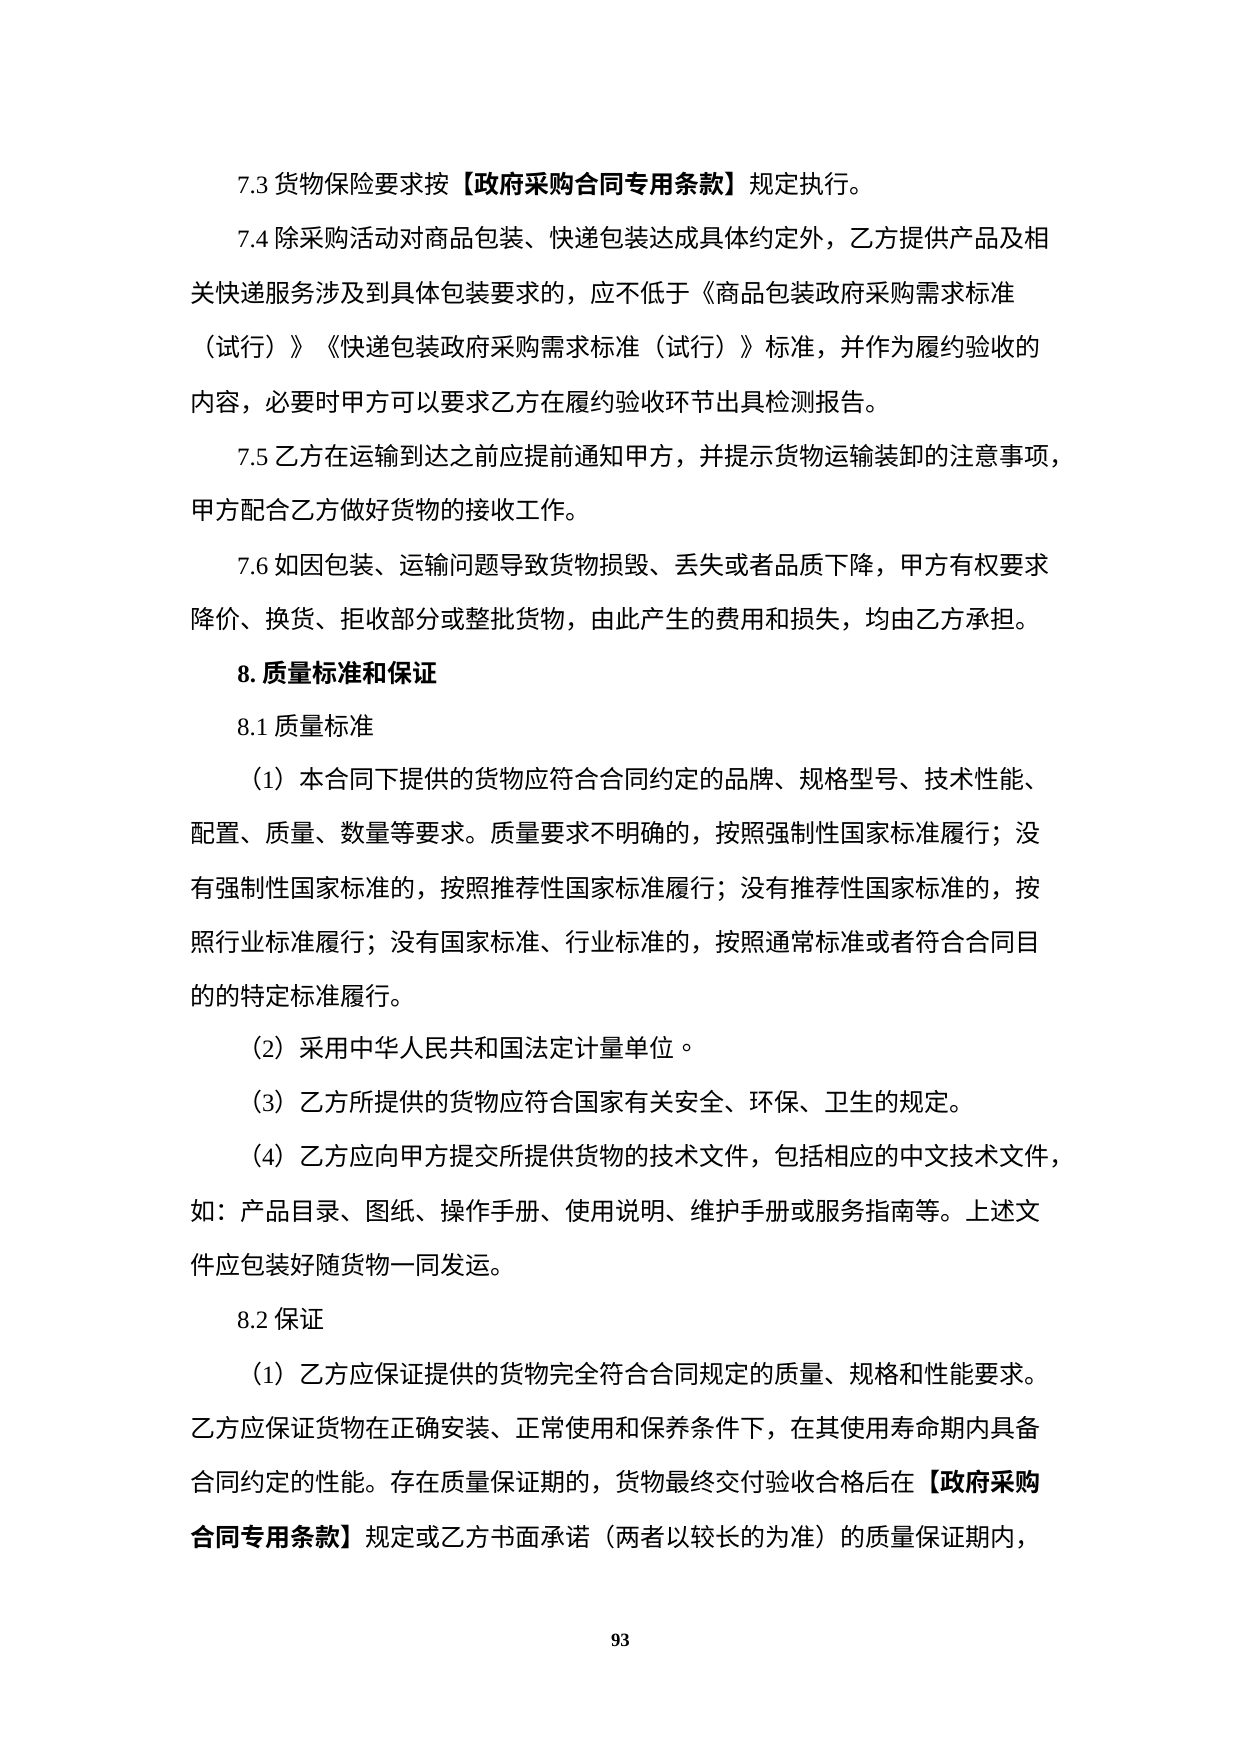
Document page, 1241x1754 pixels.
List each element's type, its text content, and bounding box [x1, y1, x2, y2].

text 7.6 如因包装、运输问题导致货物损毁、丢失或者品质下降，甲方有权要求降价、换货、拒收部分或整批货物，由此产生的费用和损失，均由乙方承担。 [190, 545, 1050, 636]
text （2）采用中华人民共和国法定计量单位。 [190, 1031, 1050, 1065]
text 7.3 货物保险要求按【政府采购合同专用条款】规定执行。 [190, 164, 1050, 201]
text （4）乙方应向甲方提交所提供货物的技术文件，包括相应的中文技术文件，如：产品目录、图纸、操作手册、使用说明、维护手册或服务指南等。上述文件应包装好随货物一同发运。 [190, 1137, 1050, 1282]
text 7.5 乙方在运输到达之前应提前通知甲方，并提示货物运输装卸的注意事项，甲方配合乙方做好货物的接收工作。 [190, 436, 1050, 527]
text 8. 质量标准和保证 [190, 654, 1050, 690]
text 8.2 保证 [190, 1300, 1050, 1336]
text （3）乙方所提供的货物应符合国家有关安全、环保、卫生的规定。 [190, 1082, 1050, 1118]
text 8.1 质量标准 [190, 708, 1050, 742]
text 7.4 除采购活动对商品包装、快递包装达成具体约定外，乙方提供产品及相关快递服务涉及到具体包装要求的，应不低于《商品包装政府采购需求标准（试行）》《快递包装政府采购需求标准（试行）》标准，并作为履约验收的内容，必要时甲方可以要求乙方在履约验收环节出具检测报告。 [190, 219, 1050, 418]
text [190, 1354, 1050, 1553]
text （1）本合同下提供的货物应符合合同约定的品牌、规格型号、技术性能、配置、质量、数量等要求。质量要求不明确的，按照强制性国家标准履行；没有强制性国家标准的，按照推荐性国家标准履行；没有推荐性国家标准的，按照行业标准履行；没有国家标准、行业标准的，按照通常标准或者符合合同目的的特定标准履行。 [190, 759, 1050, 1013]
